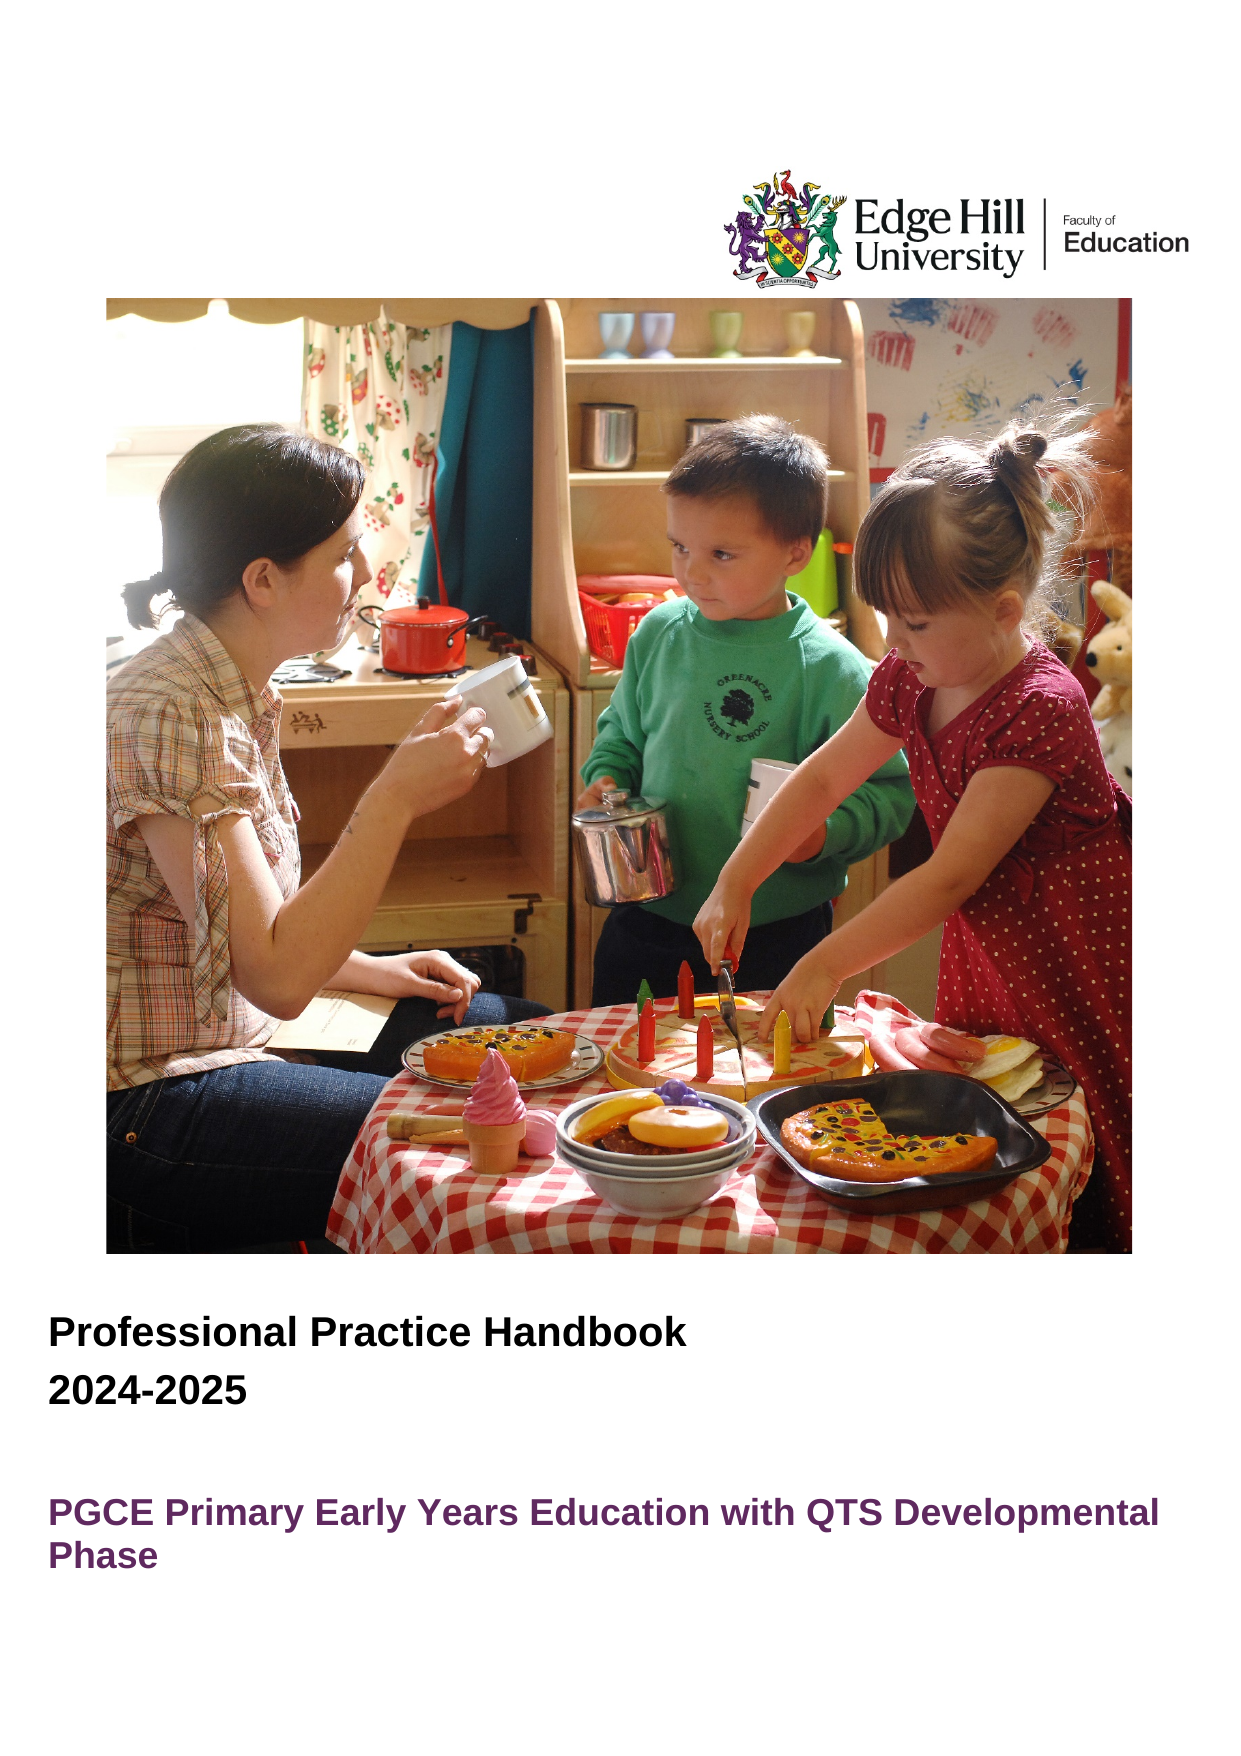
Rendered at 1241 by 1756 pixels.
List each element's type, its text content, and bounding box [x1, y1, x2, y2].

picture [720, 166, 1193, 291]
title Professional Practice Handbook 2024-2025 [48, 1308, 737, 1413]
picture [106, 298, 1133, 1254]
text PGCE Primary Early Years Education with QTS Developmental Phase [48, 1491, 1192, 1577]
